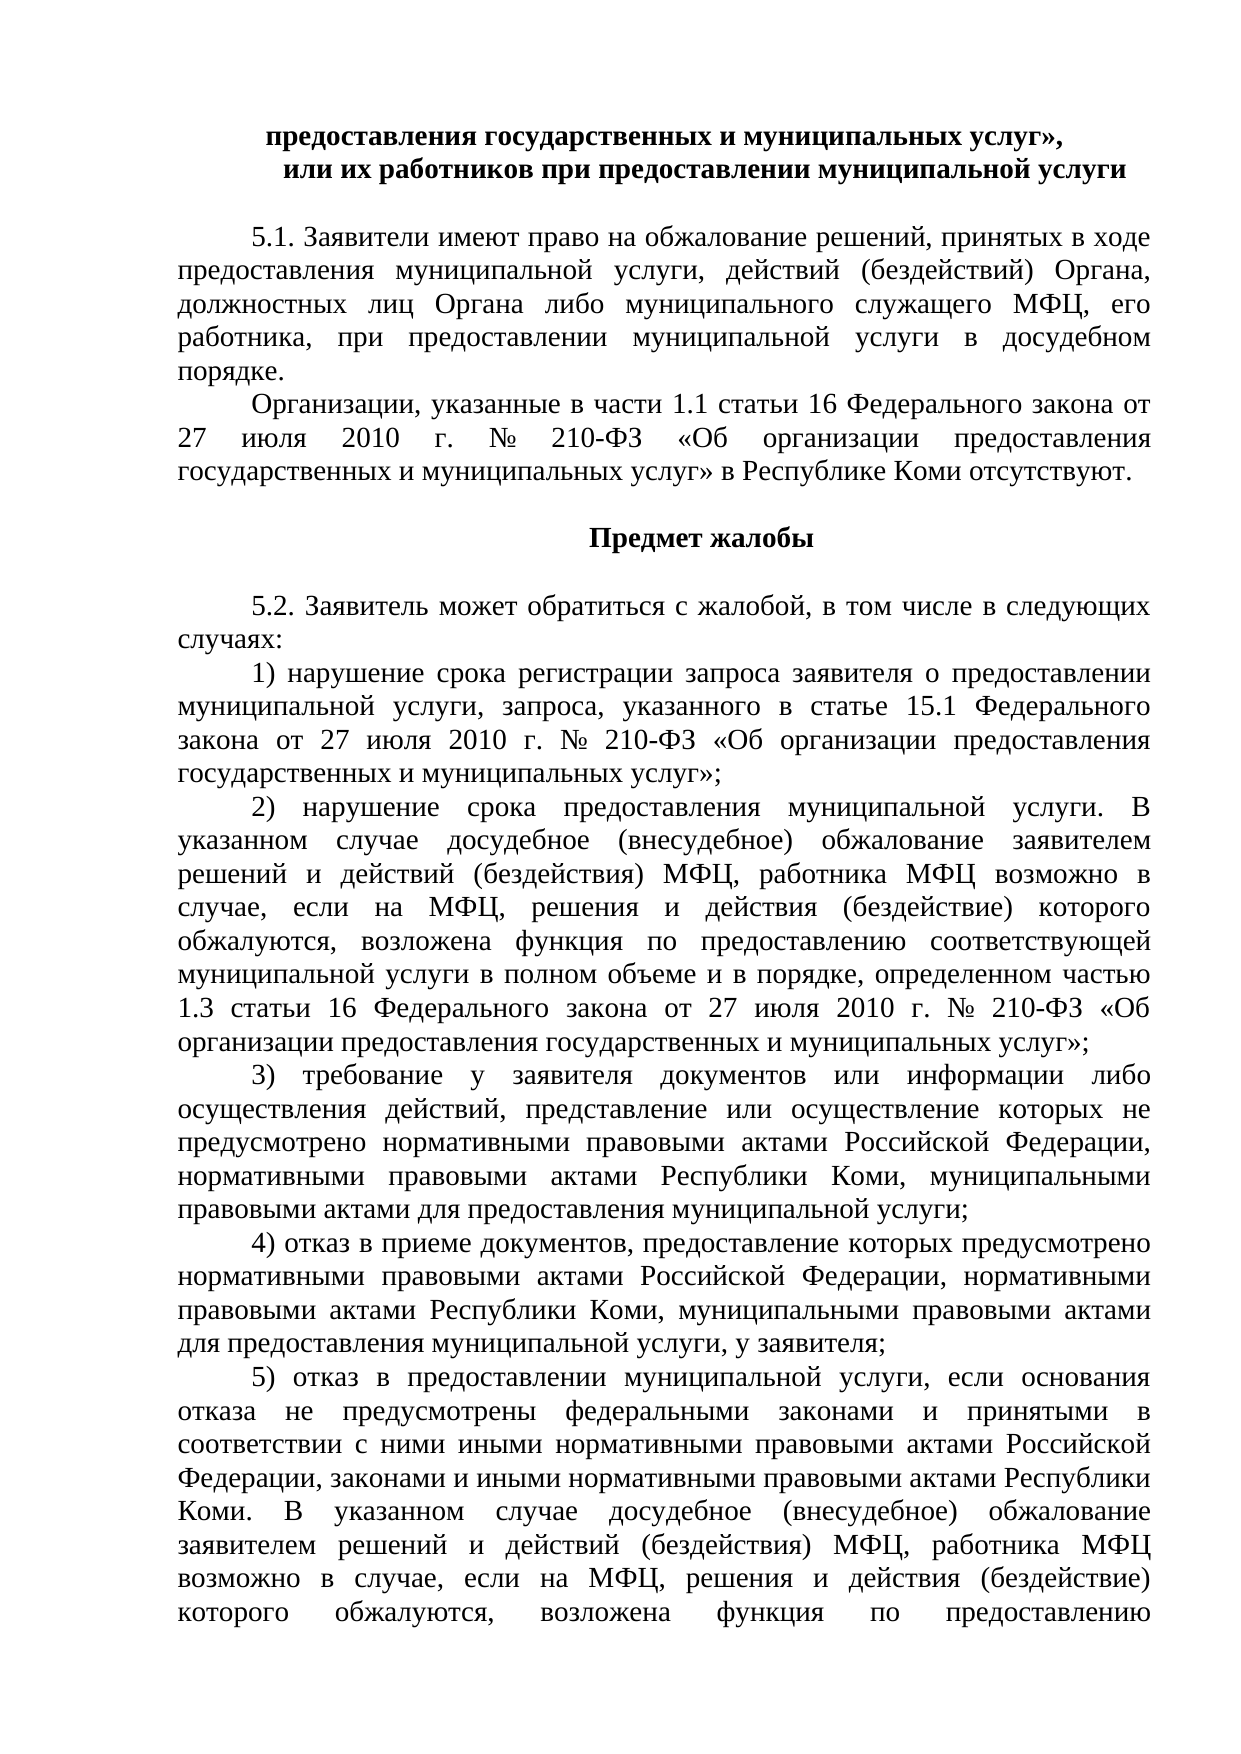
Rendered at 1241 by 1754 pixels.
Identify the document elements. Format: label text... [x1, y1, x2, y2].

text 5.1. Заявители имеют право на обжалование решений, принятых в ходе предоставления муниципальной услуги, действий (бездействий) Органа, должностных лиц Органа либо муниципального служащего МФЦ, его работника, при предоставлении муниципальной услуги в досудебном порядке. [177, 219, 1152, 386]
text 2) нарушение срока предоставления муниципальной услуги. В указанном случае досудебное (внесудебное) обжалование заявителем решений и действий (бездействия) МФЦ, работника МФЦ возможно в случае, если на МФЦ, решения и действия (бездействие) которого обжалуются, возложена функция по предоставлению соответствующей муниципальной услуги в полном объеме и в порядке, определенном частью 1.3 статьи 16 Федерального закона от 27 июля 2010 г. № 210-ФЗ «Об организации предоставления государственных и муниципальных услуг»; [177, 789, 1152, 1057]
text или их работников при предоставлении муниципальной услуги [177, 152, 1152, 185]
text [177, 118, 1152, 152]
text 1) нарушение срока регистрации запроса заявителя о предоставлении муниципальной услуги, запроса, указанного в статье 15.1 Федерального закона от 27 июля 2010 г. № 210-ФЗ «Об организации предоставления государственных и муниципальных услуг»; [177, 655, 1152, 789]
text 3) требование у заявителя документов или информации либо осуществления действий, представление или осуществление которых не предусмотрено нормативными правовыми актами Российской Федерации, нормативными правовыми актами Республики Коми, муниципальными правовыми актами для предоставления муниципальной услуги; [177, 1057, 1152, 1225]
text 4) отказ в приеме документов, предоставление которых предусмотрено нормативными правовыми актами Российской Федерации, нормативными правовыми актами Республики Коми, муниципальными правовыми актами для предоставления муниципальной услуги, у заявителя; [177, 1225, 1152, 1359]
text 5.2. Заявитель может обратиться с жалобой, в том числе в следующих случаях: [177, 588, 1152, 655]
text Организации, указанные в части 1.1 статьи 16 Федерального закона от 27 июля 2010 г. № 210-ФЗ «Об организации предоставления государственных и муниципальных услуг» в Республике Коми отсутствуют. [177, 386, 1152, 487]
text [177, 1359, 1152, 1627]
text Предмет жалобы [177, 521, 1152, 554]
